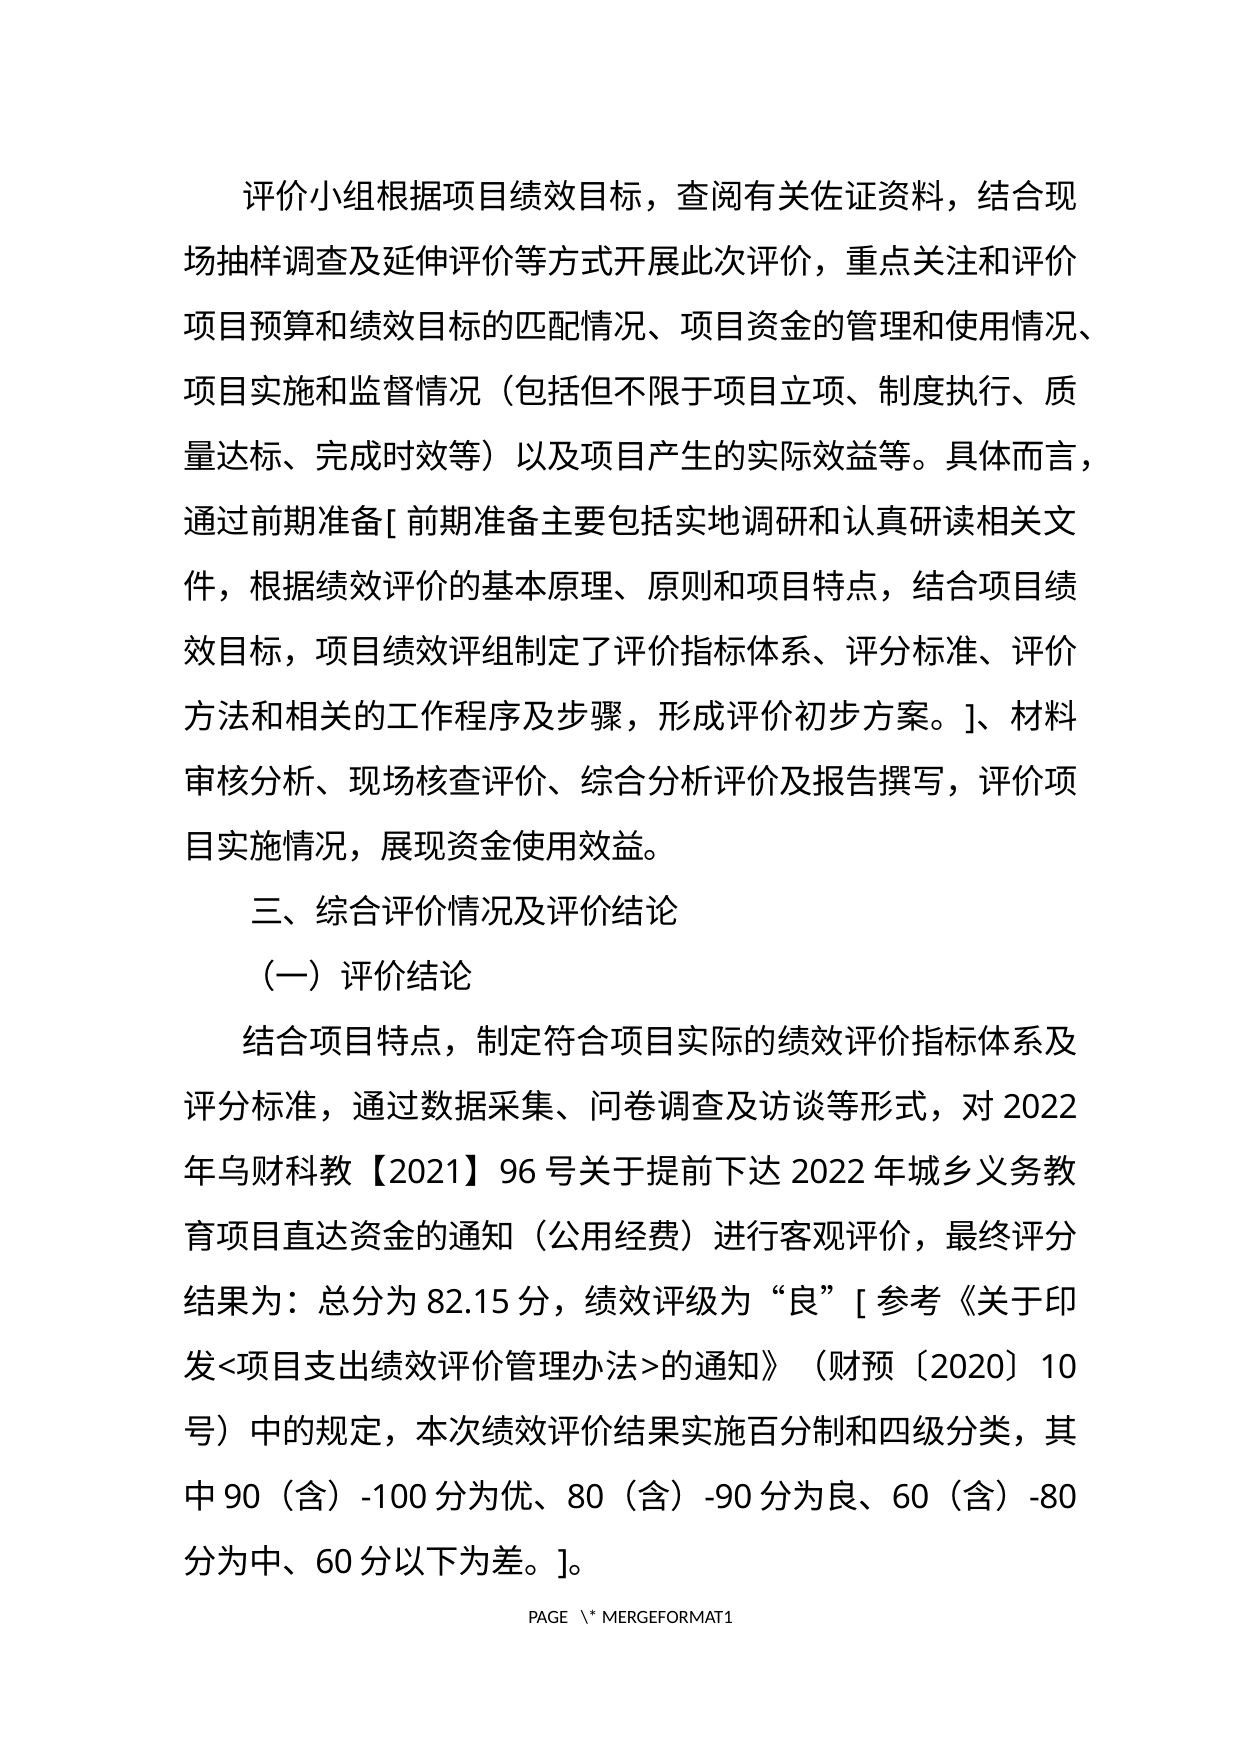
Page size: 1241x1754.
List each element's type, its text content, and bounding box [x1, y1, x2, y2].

text 三、综合评价情况及评价结论 [183, 877, 1078, 942]
text 评价小组根据项目绩效目标，查阅有关佐证资料，结合现场抽样调查及延伸评价等方式开展此次评价，重点关注和评价项目预算和绩效目标的匹配情况、项目资金的管理和使用情况、项目实施和监督情况（包括但不限于项目立项、制度执行、质量达标、完成时效等）以及项目产生的实际效益等。具体而言，通过前期准备[ 前期准备主要包括实地调研和认真研读相关文件，根据绩效评价的基本原理、原则和项目特点，结合项目绩效目标，项目绩效评组制定了评价指标体系、评分标准、评价方法和相关的工作程序及步骤，形成评价初步方案。]、材料审核分析、现场核查评价、综合分析评价及报告撰写，评价项目实施情况，展现资金使用效益。 [183, 162, 1078, 877]
text （一）评价结论 [183, 942, 1078, 1007]
text 结合项目特点，制定符合项目实际的绩效评价指标体系及评分标准，通过数据采集、问卷调查及访谈等形式，对2022年乌财科教【2021】96号关于提前下达2022年城乡义务教育项目直达资金的通知（公用经费）进行客观评价，最终评分结果为：总分为82.15分，绩效评级为“良”[ 参考《关于印发<项目支出绩效评价管理办法>的通知》（财预〔2020〕10号）中的规定，本次绩效评价结果实施百分制和四级分类，其中90（含）-100分为优、80（含）-90分为良、60（含）-80分为中、60分以下为差。]。 [183, 1007, 1078, 1592]
